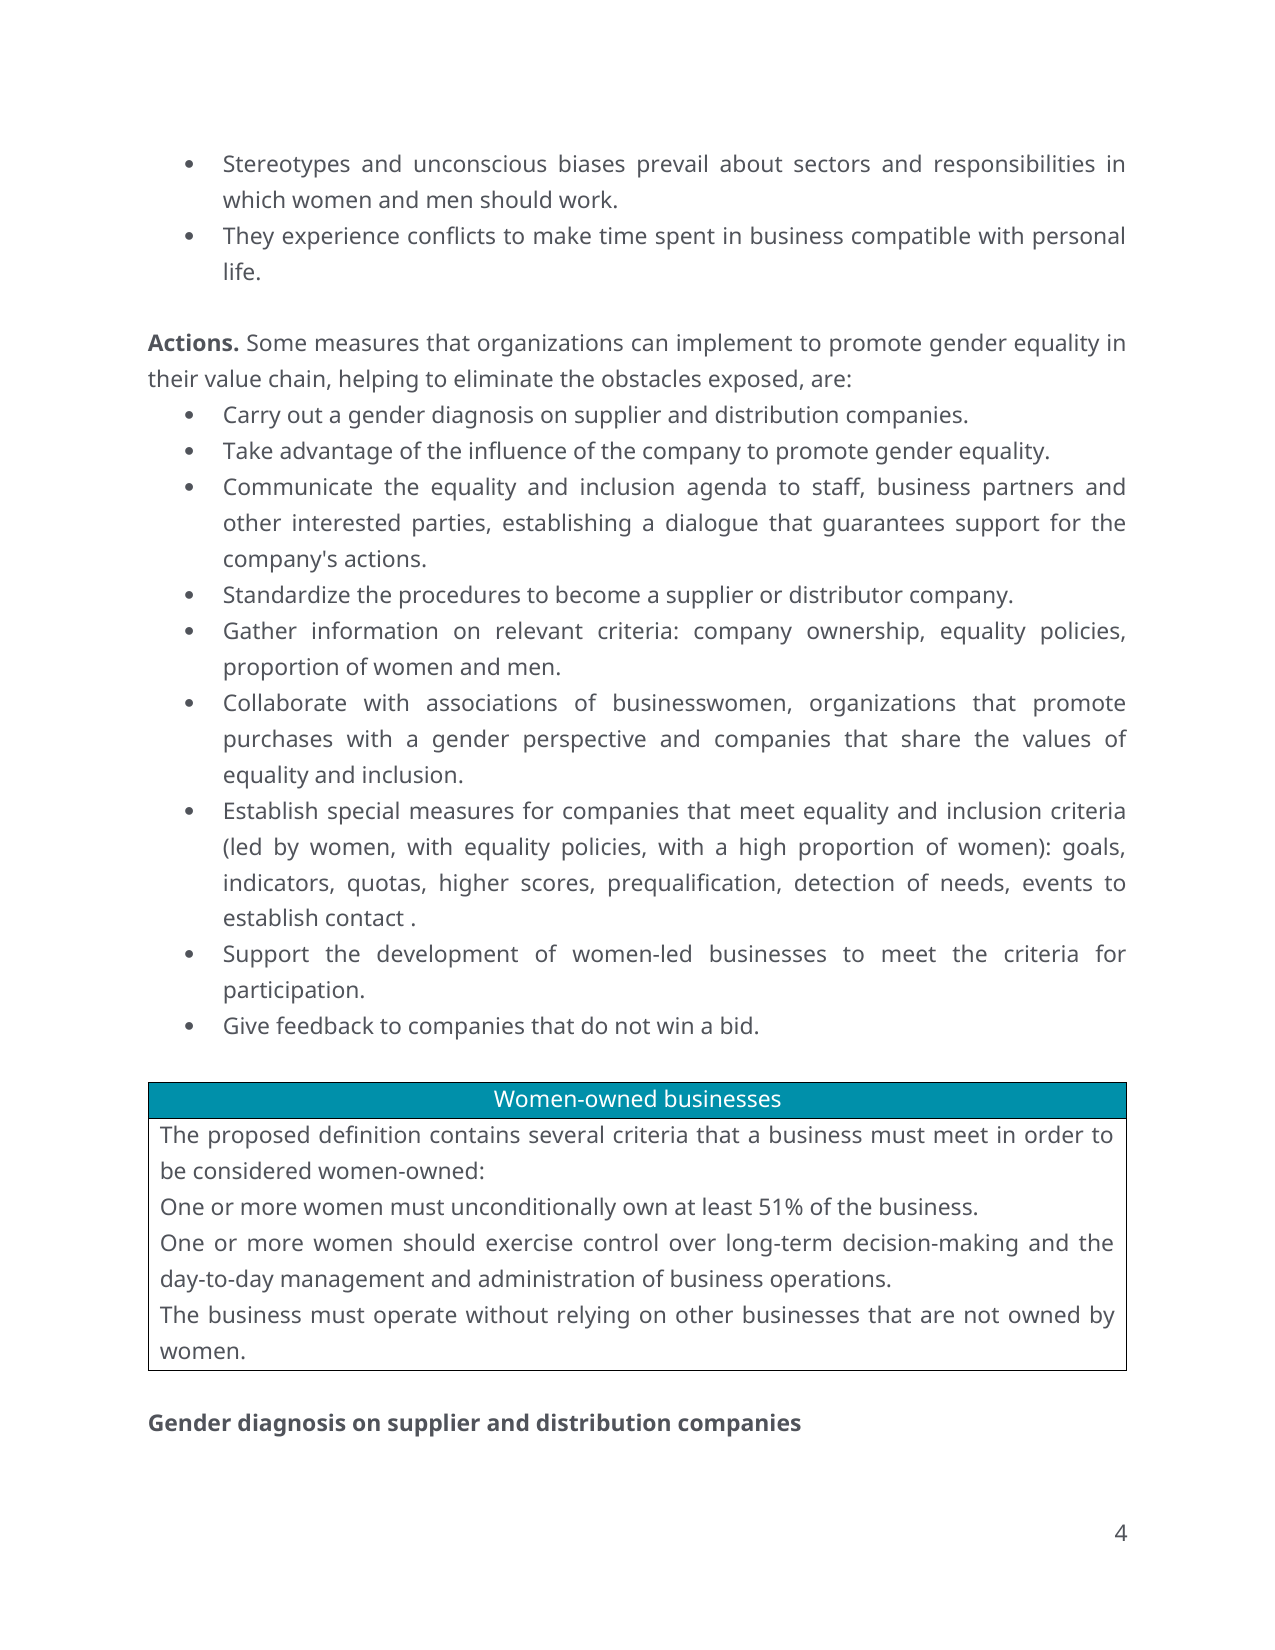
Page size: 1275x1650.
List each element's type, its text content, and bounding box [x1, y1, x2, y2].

text Actions. Some measures that organizations can implement to promote gender equality in their value chain, helping to eliminate the obstacles exposed, are: [148, 327, 1127, 394]
list They experience conflicts to make time spent in business compatible with personal life. [185, 219, 1127, 287]
list Support the development of women-led businesses to meet the criteria for participation. [185, 938, 1127, 1006]
list Communicate the equality and inclusion agenda to staff, business partners and other interested parties, establishing a dialogue that guarantees support for the company's actions. [185, 471, 1127, 574]
list Establish special measures for companies that meet equality and inclusion criteria (led by women, with equality policies, with a high proportion of women): goals, indicators, quotas, higher scores, prequalification, detection of needs, events to establish contact . [185, 794, 1127, 934]
table_cell The proposed definition contains several criteria that a business must meet in order to be considered women-owned: One or more women must unconditionally own at least 51% of the business. One or more women should exercise control over long-term decision-making and the day-to-day management and administration of business operations. The business must operate without relying on other businesses that are not owned by women. [149, 1119, 1126, 1370]
list Collaborate with associations of businesswomen, organizations that promote purchases with a gender perspective and companies that share the values of equality and inclusion. [185, 687, 1127, 790]
list Stereotypes and unconscious biases prevail about sectors and responsibilities in which women and men should work. [185, 148, 1127, 215]
list Take advantage of the influence of the company to promote gender equality. [185, 435, 1127, 466]
list Give feedback to companies that do not win a bid. [185, 1010, 1127, 1041]
text Gender diagnosis on supplier and distribution companies [148, 1407, 1127, 1438]
table_header Women-owned businesses [149, 1083, 1126, 1118]
list Gather information on relevant criteria: company ownership, equality policies, proportion of women and men. [185, 615, 1127, 682]
list Carry out a gender diagnosis on supplier and distribution companies. [185, 399, 1127, 431]
list Standardize the procedures to become a supplier or distributor company. [185, 579, 1127, 610]
